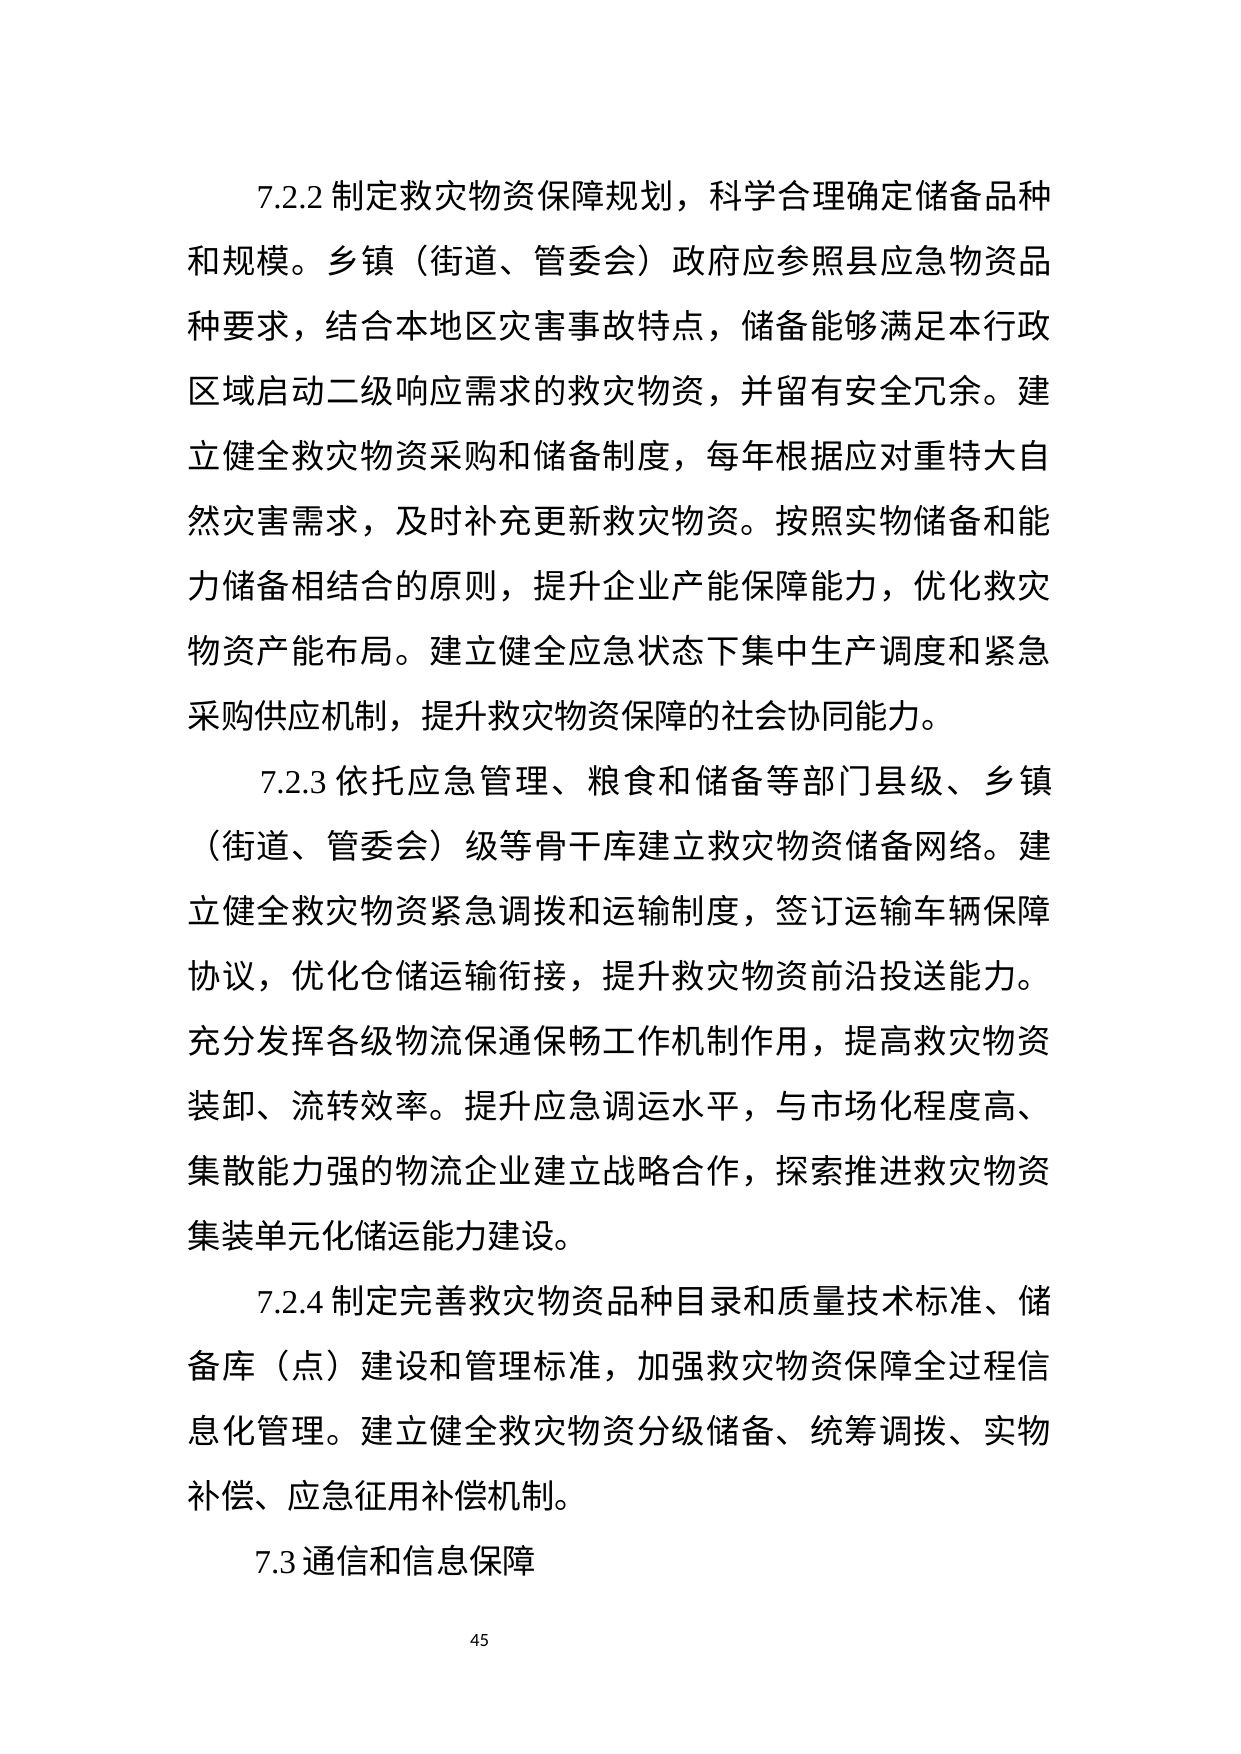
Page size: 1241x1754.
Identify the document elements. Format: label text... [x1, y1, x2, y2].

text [187, 162, 1053, 1527]
text 7.3通信和信息保障 [187, 1527, 1053, 1592]
